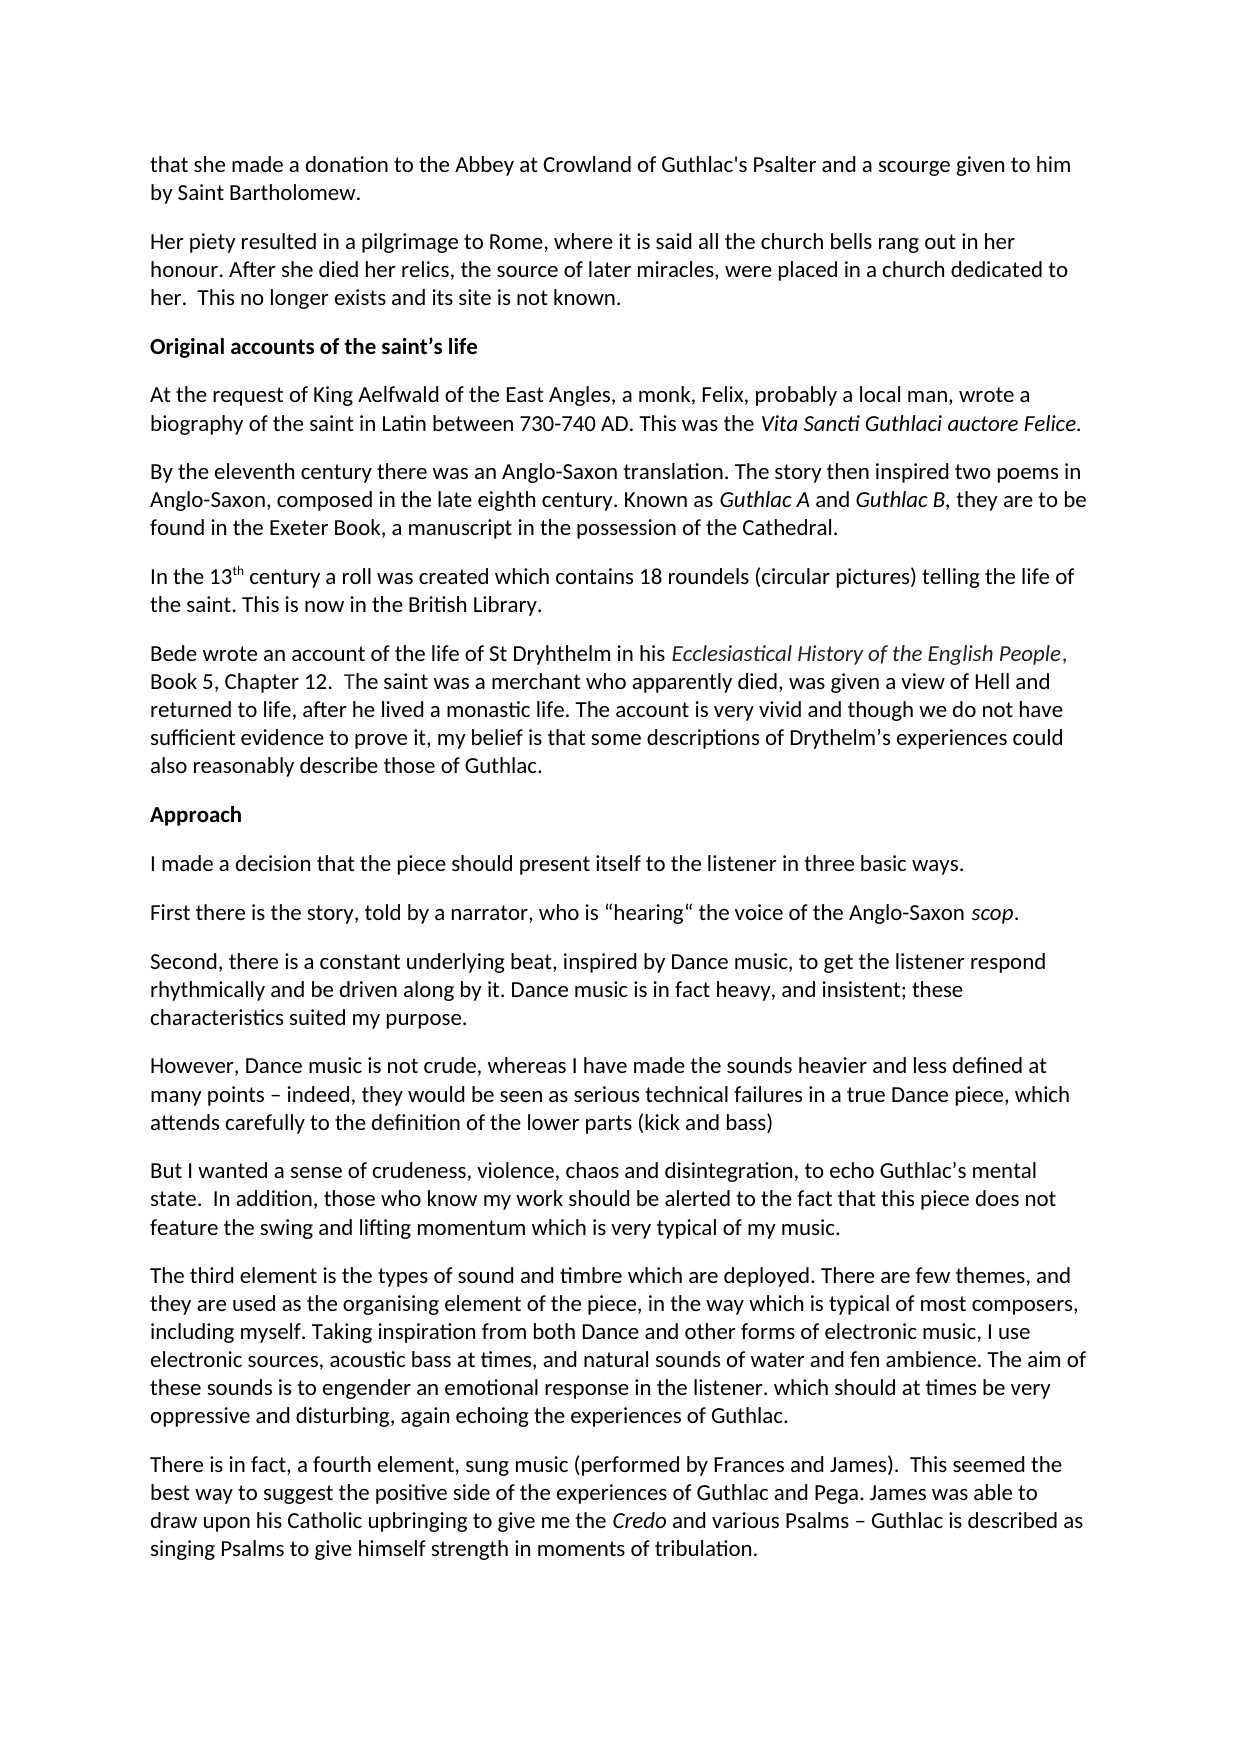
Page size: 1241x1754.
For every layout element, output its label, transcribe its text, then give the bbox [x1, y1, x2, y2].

text But I wanted a sense of crudeness, violence, chaos and disintegration, to echo Guthlac’s mental state. In addition, those who know my work should be alerted to the fact that this piece does not feature the swing and lifting momentum which is very typical of my music. [150, 1157, 1090, 1241]
text In the 13th century a roll was created which contains 18 roundels (circular pictures) telling the life of the saint. This is now in the British Library. [150, 562, 1090, 618]
text There is in fact, a fourth element, sung music (performed by Frances and James). This seemed the best way to suggest the positive side of the experiences of Guthlac and Pega. James was able to draw upon his Catholic upbringing to give me the Credo and various Psalms – Guthlac is described as singing Psalms to give himself strength in moments of tribulation. [150, 1450, 1090, 1562]
text First there is the story, told by a narrator, who is “hearing“ the voice of the Anglo-Saxon scop. [150, 898, 1090, 926]
text The third element is the types of sound and timbre which are deployed. There are few themes, and they are used as the organising element of the piece, in the way which is typical of most composers, including myself. Taking inspiration from both Dance and other forms of electronic music, I use electronic sources, acoustic bass at times, and natural sounds of water and fen ambience. The aim of these sounds is to engender an emotional response in the listener. which should at times be very oppressive and disturbing, again echoing the experiences of Guthlac. [150, 1261, 1090, 1429]
text At the request of King Aelfwald of the East Angles, a monk, Felix, probably a local man, wrote a biography of the saint in Latin between 730-740 AD. This was the Vita Sancti Guthlaci auctore Felice. [150, 381, 1090, 437]
text Bede wrote an account of the life of St Dryhthelm in his Ecclesiastical History of the English People, Book 5, Chapter 12. The saint was a merchant who apparently died, was given a view of Hell and returned to life, after he lived a monastic life. The account is very vivid and though we do not have sufficient evidence to prove it, my belief is that some descriptions of Drythelm’s experiences could also reasonably describe those of Guthlac. [150, 639, 1090, 779]
text However, Dance music is not crude, whereas I have made the sounds heavier and less defined at many points – indeed, they would be seen as serious technical failures in a true Dance piece, which attends carefully to the definition of the lower parts (kick and bass) [150, 1052, 1090, 1136]
text By the eleventh century there was an Anglo-Saxon translation. The story then inspired two poems in Anglo-Saxon, composed in the late eighth century. Known as Guthlac A and Guthlac B, they are to be found in the Exeter Book, a manuscript in the possession of the Cathedral. [150, 457, 1090, 542]
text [150, 150, 1090, 206]
text Her piety resulted in a pilgrimage to Rome, where it is said all the church bells rang out in her honour. After she died her relics, the source of later miracles, were placed in a church dedicated to her. This no longer exists and its site is not known. [150, 227, 1090, 311]
text Approach [150, 800, 1090, 828]
text Original accounts of the saint’s life [150, 332, 1090, 360]
text I made a decision that the piece should present itself to the listener in three basic ways. [150, 849, 1090, 877]
text Second, there is a constant underlying beat, inspired by Dance music, to get the listener respond rhythmically and be driven along by it. Dance music is in fact heavy, and insistent; these characteristics suited my purpose. [150, 947, 1090, 1031]
